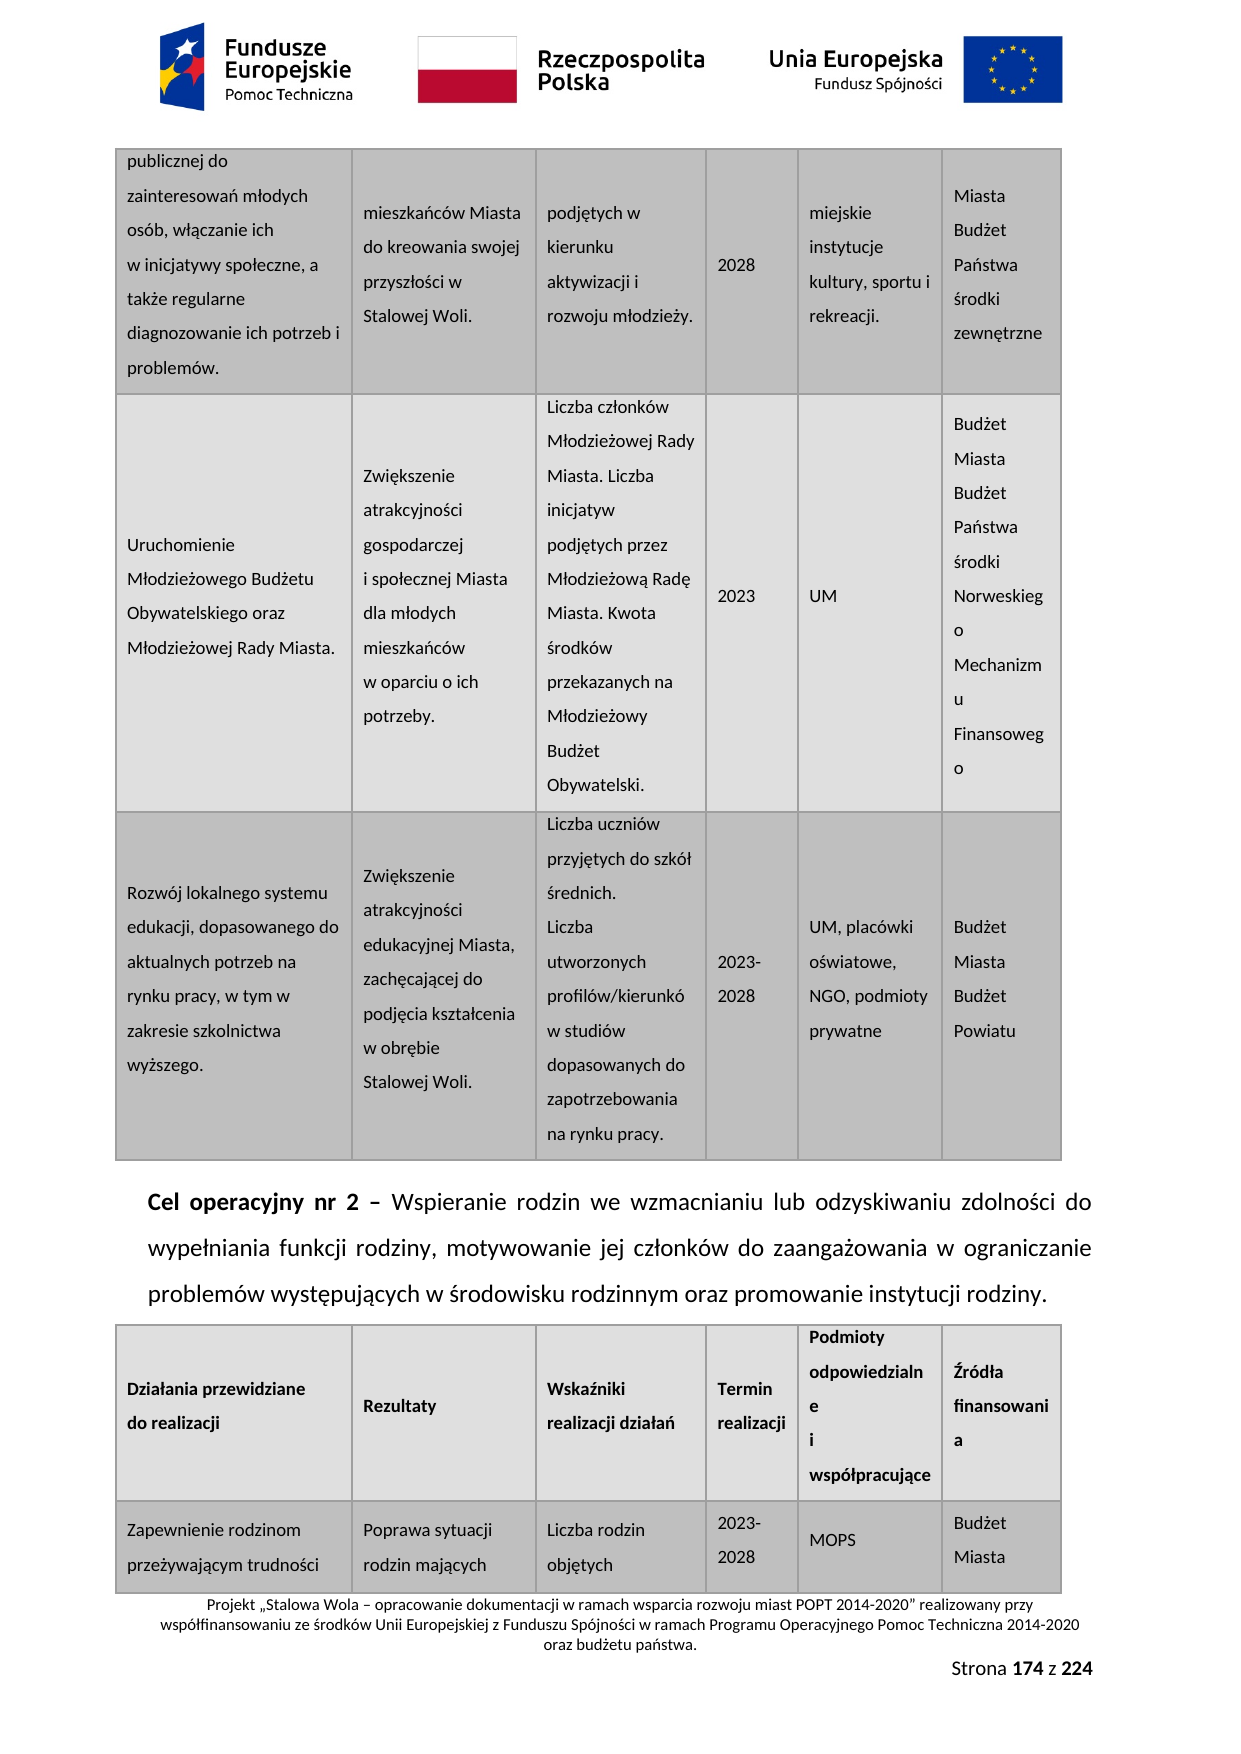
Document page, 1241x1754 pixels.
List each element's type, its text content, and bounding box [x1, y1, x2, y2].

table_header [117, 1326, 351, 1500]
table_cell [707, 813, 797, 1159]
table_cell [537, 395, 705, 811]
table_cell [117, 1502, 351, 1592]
text Cel operacyjny nr 2 – Wspieranie rodzin we wzmacnianiu lub odzyskiwaniu zdolności do wypełniania funkcji rodziny, motywowanie jej członków do zaangażowania w ograniczanie problemów występujących w środowisku rodzinnym oraz promowanie instytucji rodziny. [148, 1186, 1093, 1308]
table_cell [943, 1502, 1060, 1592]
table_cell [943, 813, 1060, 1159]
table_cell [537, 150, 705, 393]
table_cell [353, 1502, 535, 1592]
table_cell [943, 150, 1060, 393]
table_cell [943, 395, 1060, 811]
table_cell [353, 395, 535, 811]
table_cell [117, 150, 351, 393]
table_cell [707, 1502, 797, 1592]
picture [138, 0, 1084, 133]
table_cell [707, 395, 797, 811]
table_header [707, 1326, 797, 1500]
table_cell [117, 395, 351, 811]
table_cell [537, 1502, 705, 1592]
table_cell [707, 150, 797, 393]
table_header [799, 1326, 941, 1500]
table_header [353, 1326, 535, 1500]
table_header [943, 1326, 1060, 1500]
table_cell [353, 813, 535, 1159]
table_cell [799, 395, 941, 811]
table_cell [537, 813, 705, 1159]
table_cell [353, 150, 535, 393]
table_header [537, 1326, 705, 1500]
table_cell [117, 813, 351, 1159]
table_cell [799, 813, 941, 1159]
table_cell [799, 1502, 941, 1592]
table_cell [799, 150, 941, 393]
